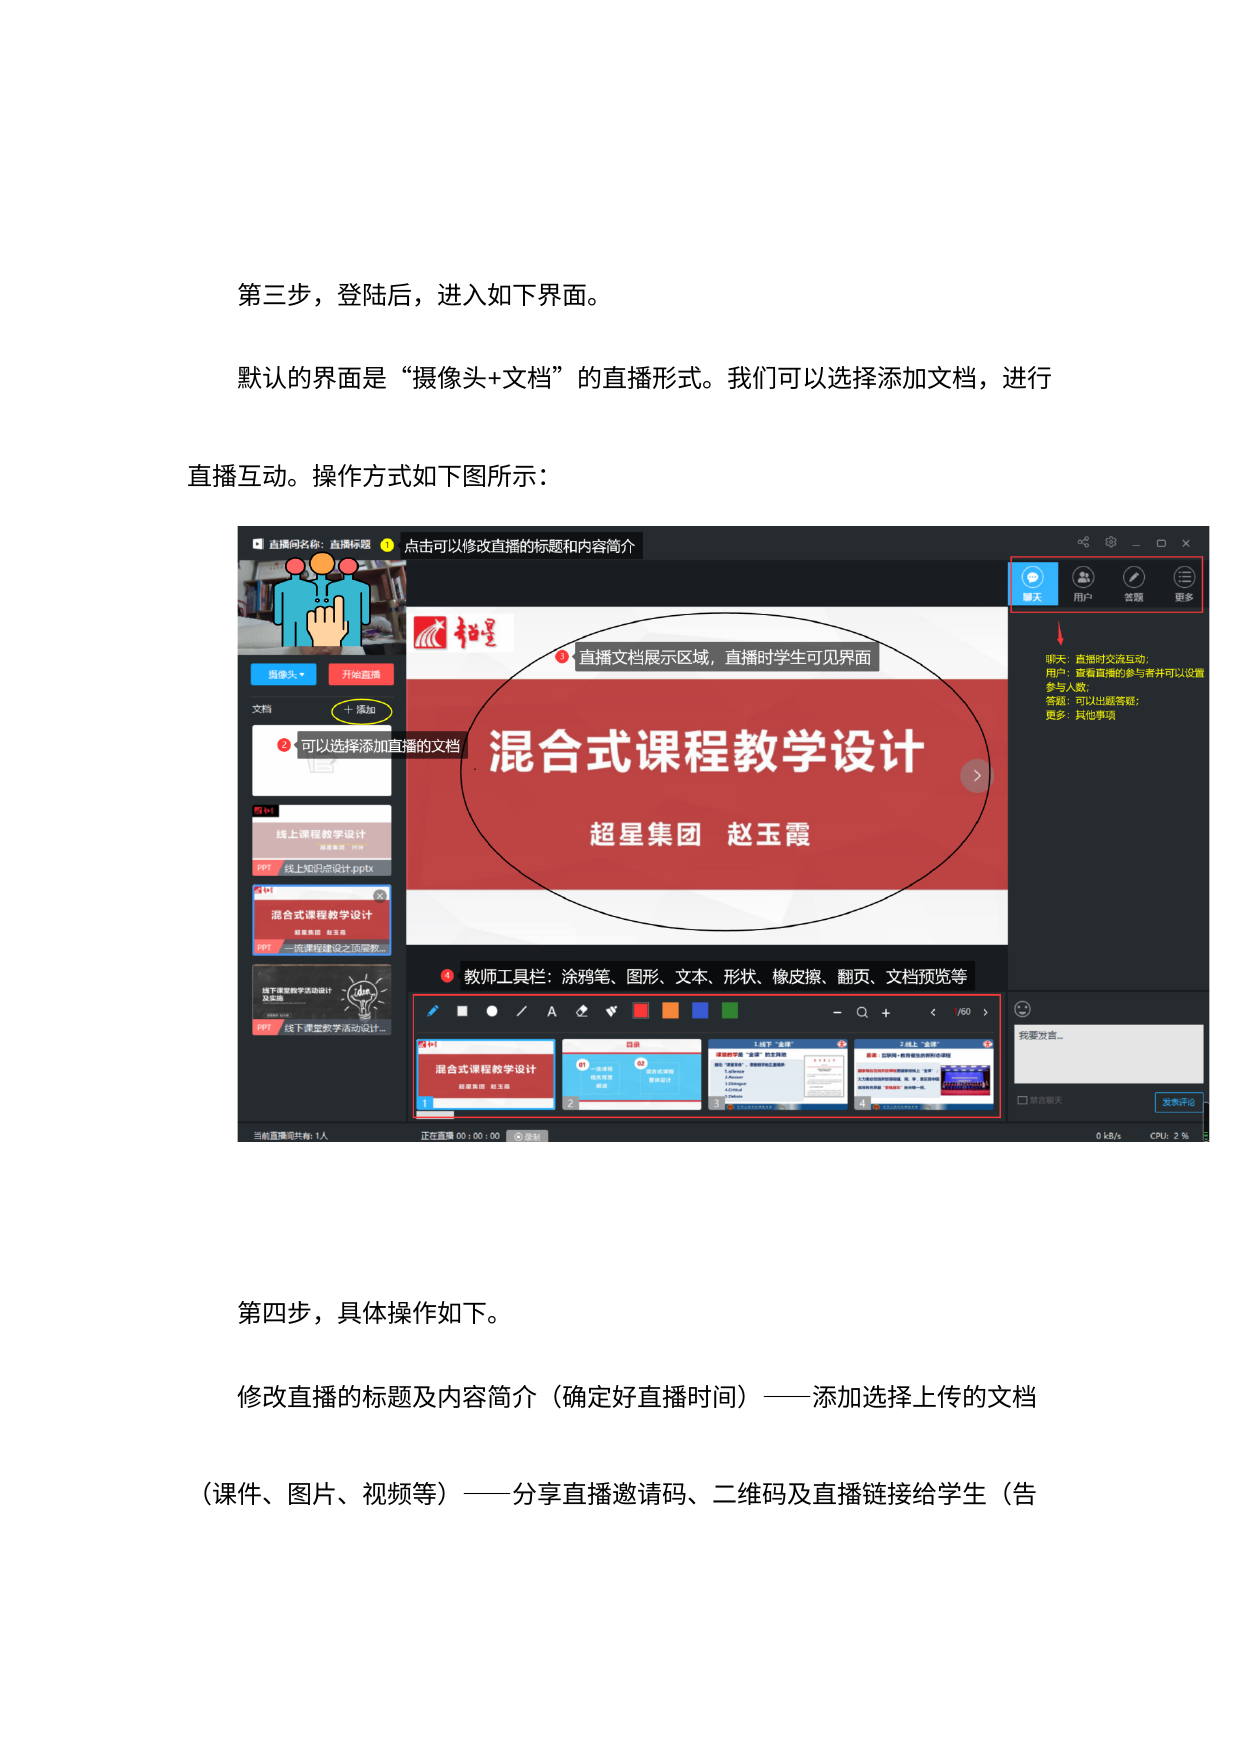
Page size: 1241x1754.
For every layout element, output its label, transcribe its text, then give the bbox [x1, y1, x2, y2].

text 第三步，登陆后，进入如下界面。 [187, 261, 1053, 326]
picture [237, 526, 1210, 1142]
text 默认的界面是“摄像头+文档”的直播形式。我们可以选择添加文档，进行直播互动。操作方式如下图所示： [187, 344, 1053, 507]
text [187, 1363, 1053, 1525]
text 第四步，具体操作如下。 [187, 1279, 1053, 1344]
